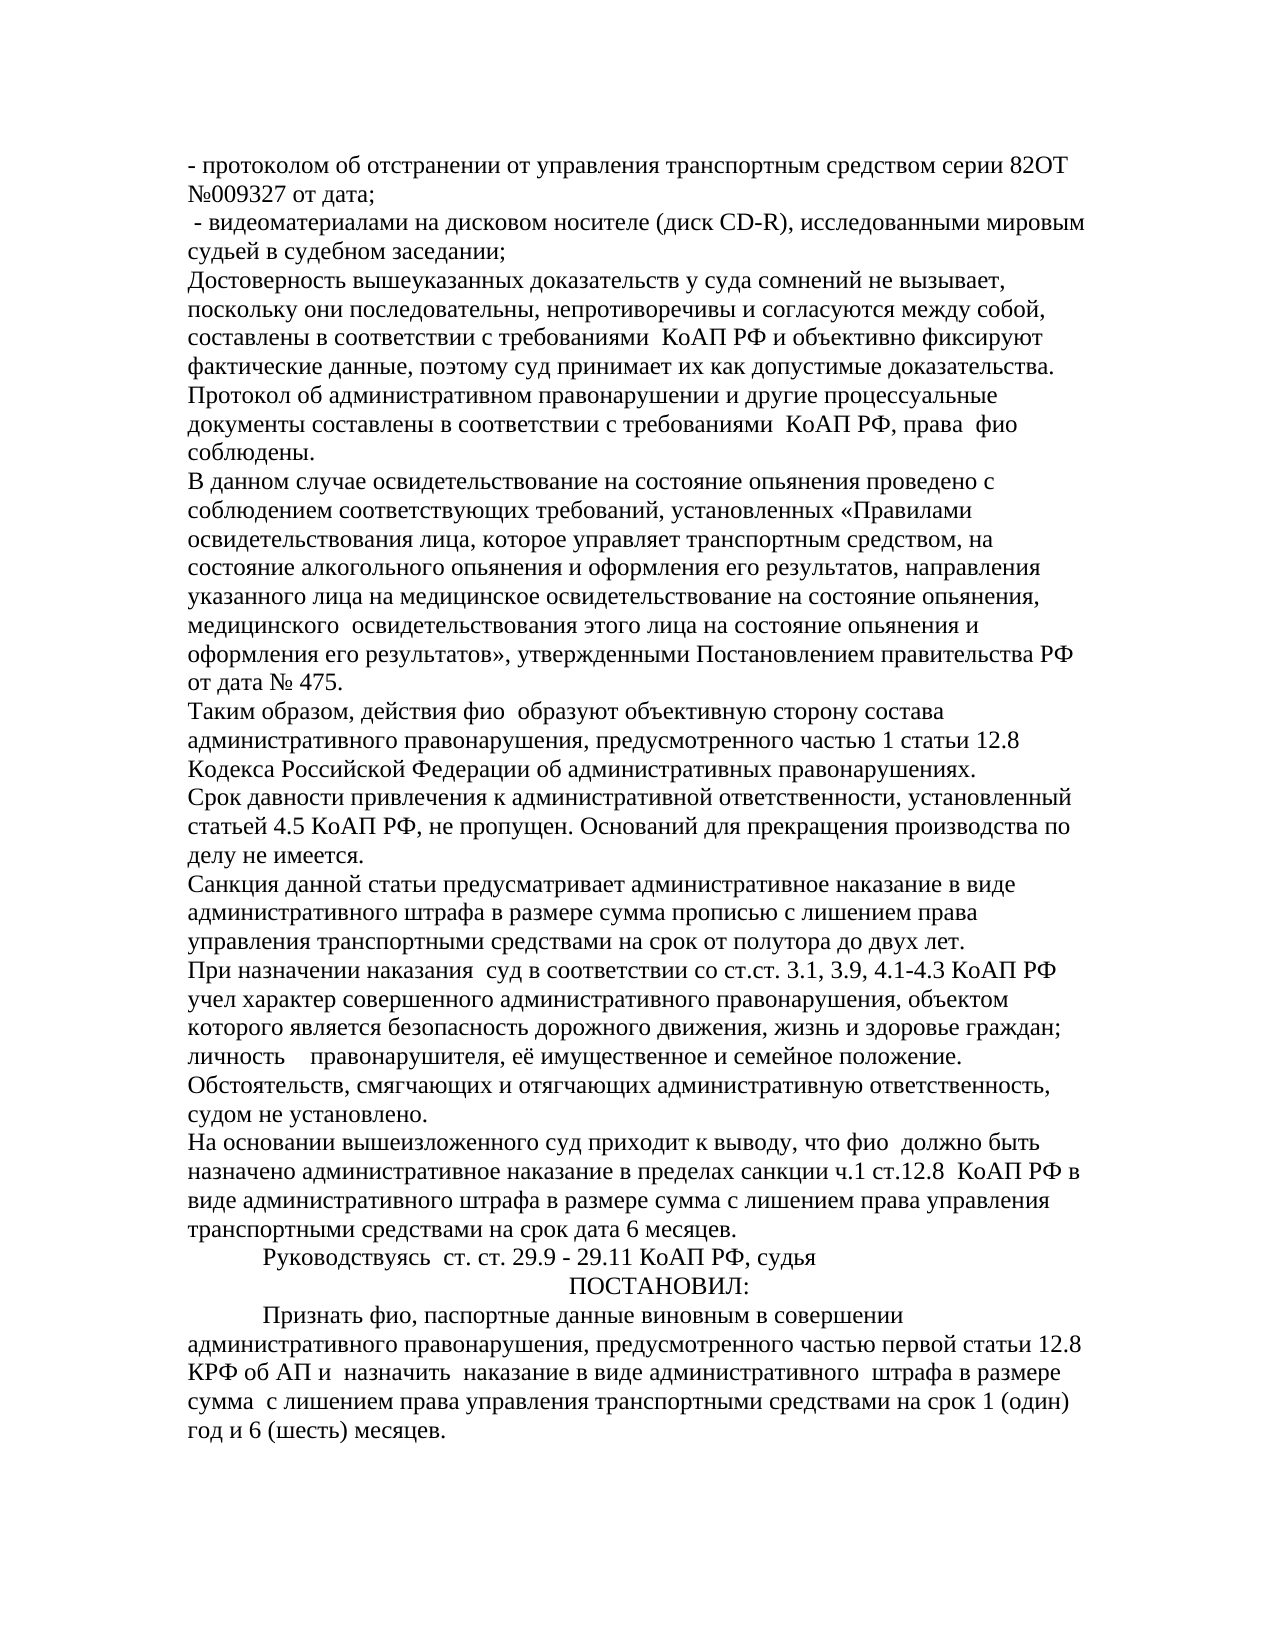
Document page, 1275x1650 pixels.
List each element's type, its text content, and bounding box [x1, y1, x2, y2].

text Протокол об административном правонарушении и другие процессуальные документы составлены в соответствии с требованиями КоАП РФ, права фио соблюдены. [187, 380, 1087, 466]
text В данном случае освидетельствование на состояние опьянения проведено с соблюдением соответствующих требований, установленных «Правилами освидетельствования лица, которое управляет транспортным средством, на состояние алкогольного опьянения и оформления его результатов, направления указанного лица на медицинское освидетельствование на состояние опьянения, медицинского освидетельствования этого лица на состояние опьянения и оформления его результатов», утвержденными Постановлением правительства РФ от дата № 475. [187, 466, 1087, 696]
text На основании вышеизложенного суд приходит к выводу, что фио должно быть назначено административное наказание в пределах санкции ч.1 ст.12.8 КоАП РФ в виде административного штрафа в размере сумма с лишением права управления транспортными средствами на срок дата 6 месяцев. [187, 1127, 1087, 1242]
text - протоколом об отстранении от управления транспортным средством серии 82ОТ №009327 от дата; [187, 150, 1087, 207]
text Руководствуясь ст. ст. 29.9 - 29.11 КоАП РФ, судья [187, 1242, 1087, 1271]
text Достоверность вышеуказанных доказательств у суда сомнений не вызывает, поскольку они последовательны, непротиворечивы и согласуются между собой, составлены в соответствии с требованиями КоАП РФ и объективно фиксируют фактические данные, поэтому суд принимает их как допустимые доказательства. [187, 265, 1087, 380]
text При назначении наказания суд в соответствии со ст.ст. 3.1, 3.9, 4.1-4.3 КоАП РФ учел характер совершенного административного правонарушения, объектом которого является безопасность дорожного движения, жизнь и здоровье граждан; личность правонарушителя, её имущественное и семейное положение. Обстоятельств, смягчающих и отягчающих административную ответственность, судом не установлено. [187, 955, 1087, 1127]
text Санкция данной статьи предусматривает административное наказание в виде административного штрафа в размере сумма прописью с лишением права управления транспортными средствами на срок от полутора до двух лет. [187, 869, 1087, 955]
text Таким образом, действия фио образуют объективную сторону состава административного правонарушения, предусмотренного частью 1 статьи 12.8 Кодекса Российской Федерации об административных правонарушениях. [187, 696, 1087, 782]
text - видеоматериалами на дисковом носителе (диск CD-R), исследованными мировым судьей в судебном заседании; [187, 207, 1087, 265]
text Срок давности привлечения к административной ответственности, установленный статьей 4.5 КоАП РФ, не пропущен. Оснований для прекращения производства по делу не имеется. [187, 782, 1087, 869]
text Признать фио, паспортные данные виновным в совершении административного правонарушения, предусмотренного частью первой статьи 12.8 КРФ об АП и назначить наказание в виде административного штрафа в размере сумма с лишением права управления транспортными средствами на срок 1 (один) год и 6 (шесть) месяцев. [187, 1300, 1087, 1444]
text ПОСТАНОВИЛ: [187, 1271, 1087, 1300]
